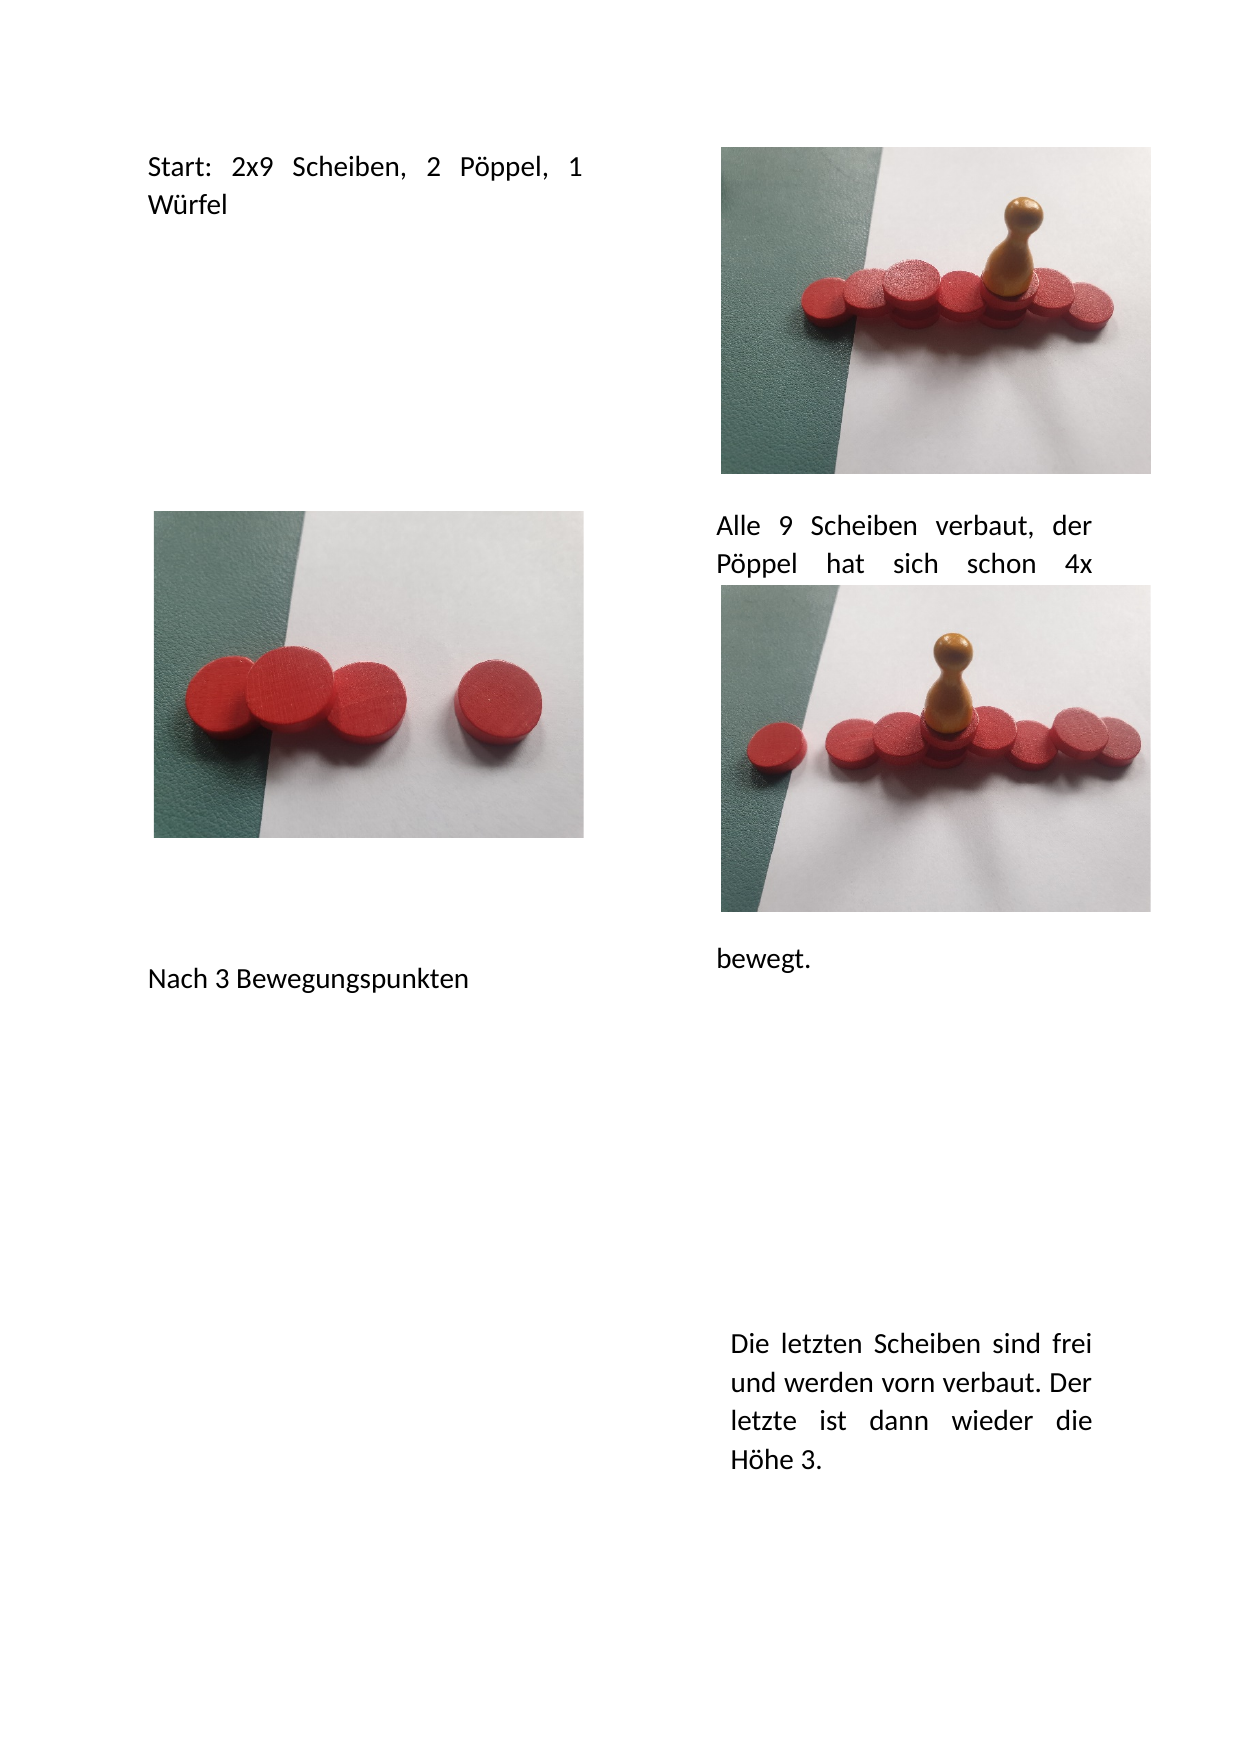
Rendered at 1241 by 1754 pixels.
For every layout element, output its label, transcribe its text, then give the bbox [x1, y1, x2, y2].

picture [152, 511, 583, 836]
text Die letzten Scheiben sind frei und werden vorn verbaut. Der letzte ist dann wieder die Höhe 3. [730, 1326, 1093, 1476]
picture [719, 147, 1151, 473]
text Start: 2x9 Scheiben, 2 Pöppel, 1 Würfel [148, 148, 583, 222]
text Nach 3 Bewegungspunkten [148, 960, 583, 996]
picture [719, 585, 1150, 910]
